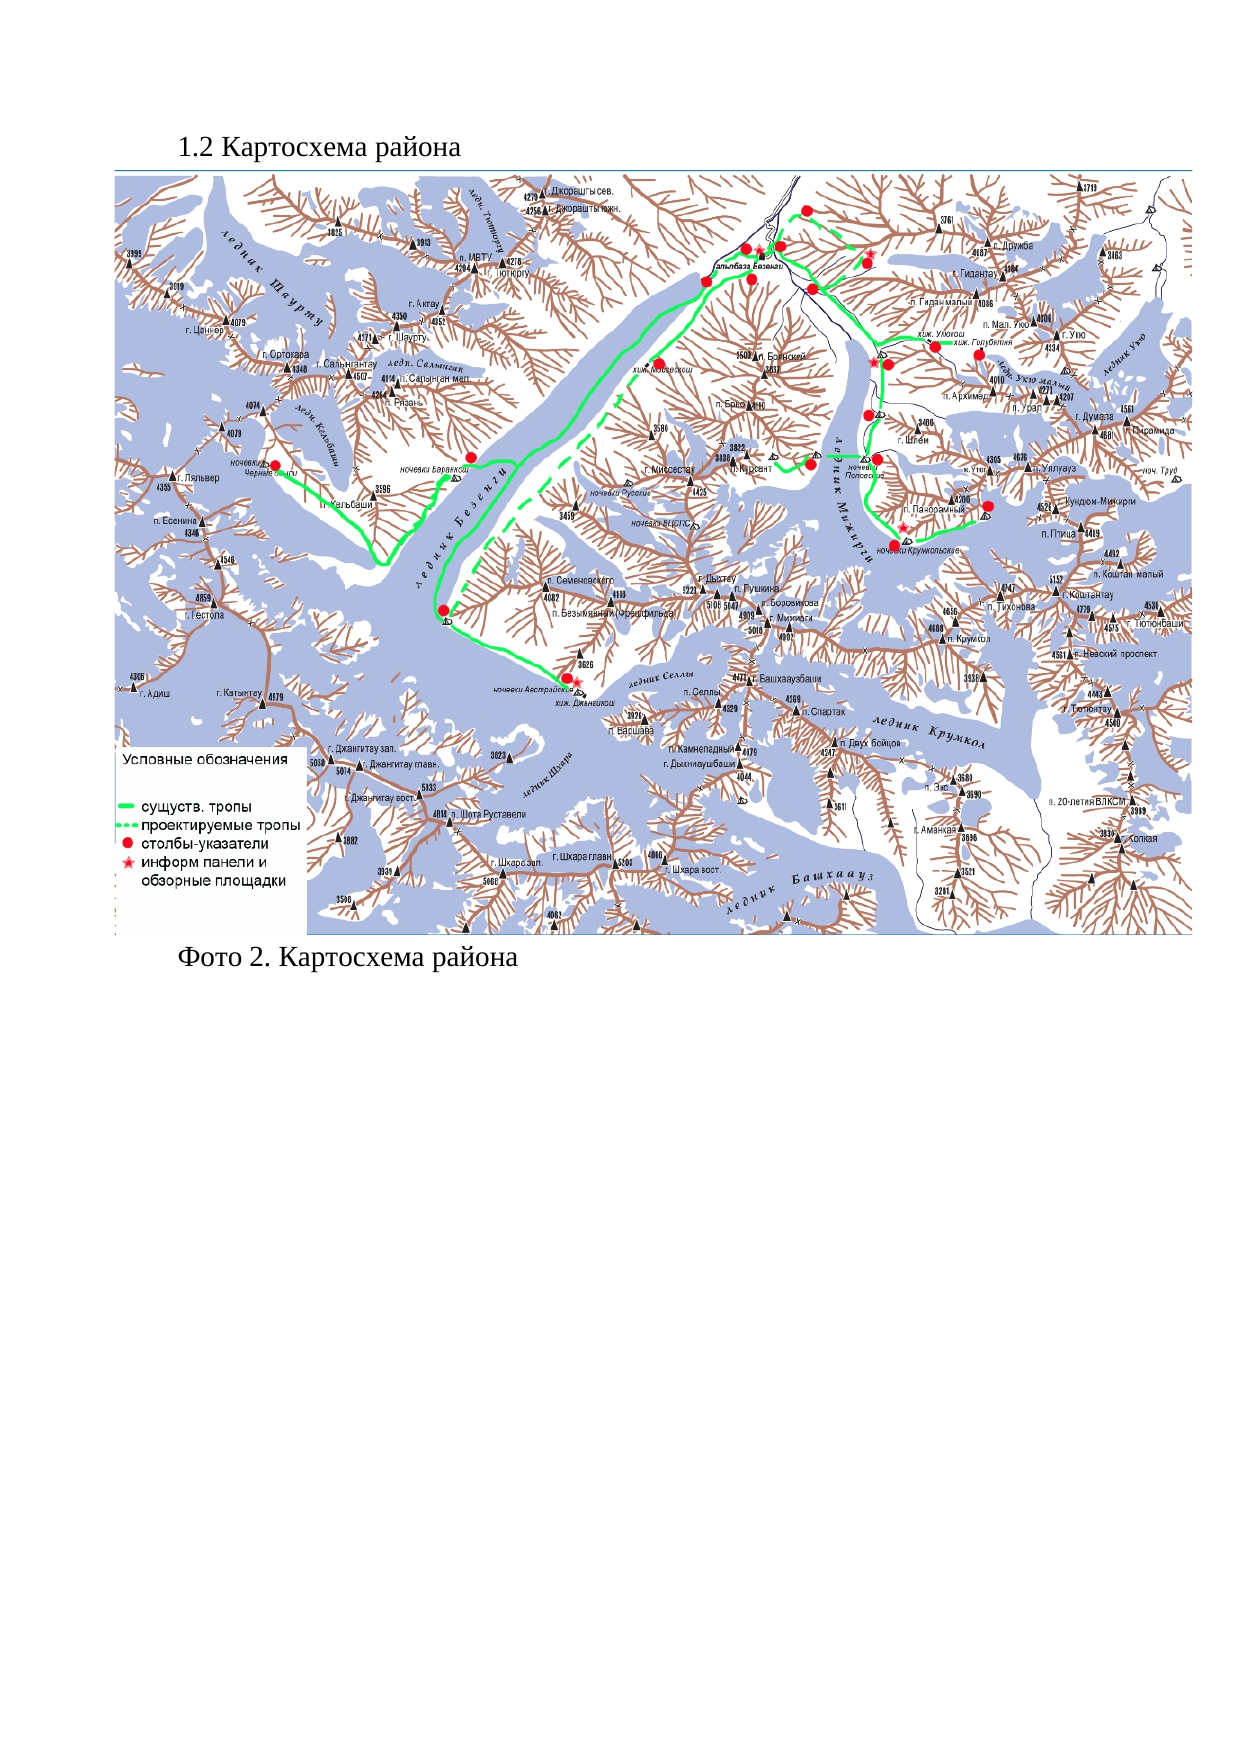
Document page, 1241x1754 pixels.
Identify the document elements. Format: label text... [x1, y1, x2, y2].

text Фото 2. Картосхема района [177, 939, 1192, 973]
list Картосхема района [177, 129, 1192, 162]
picture [114, 170, 1193, 935]
